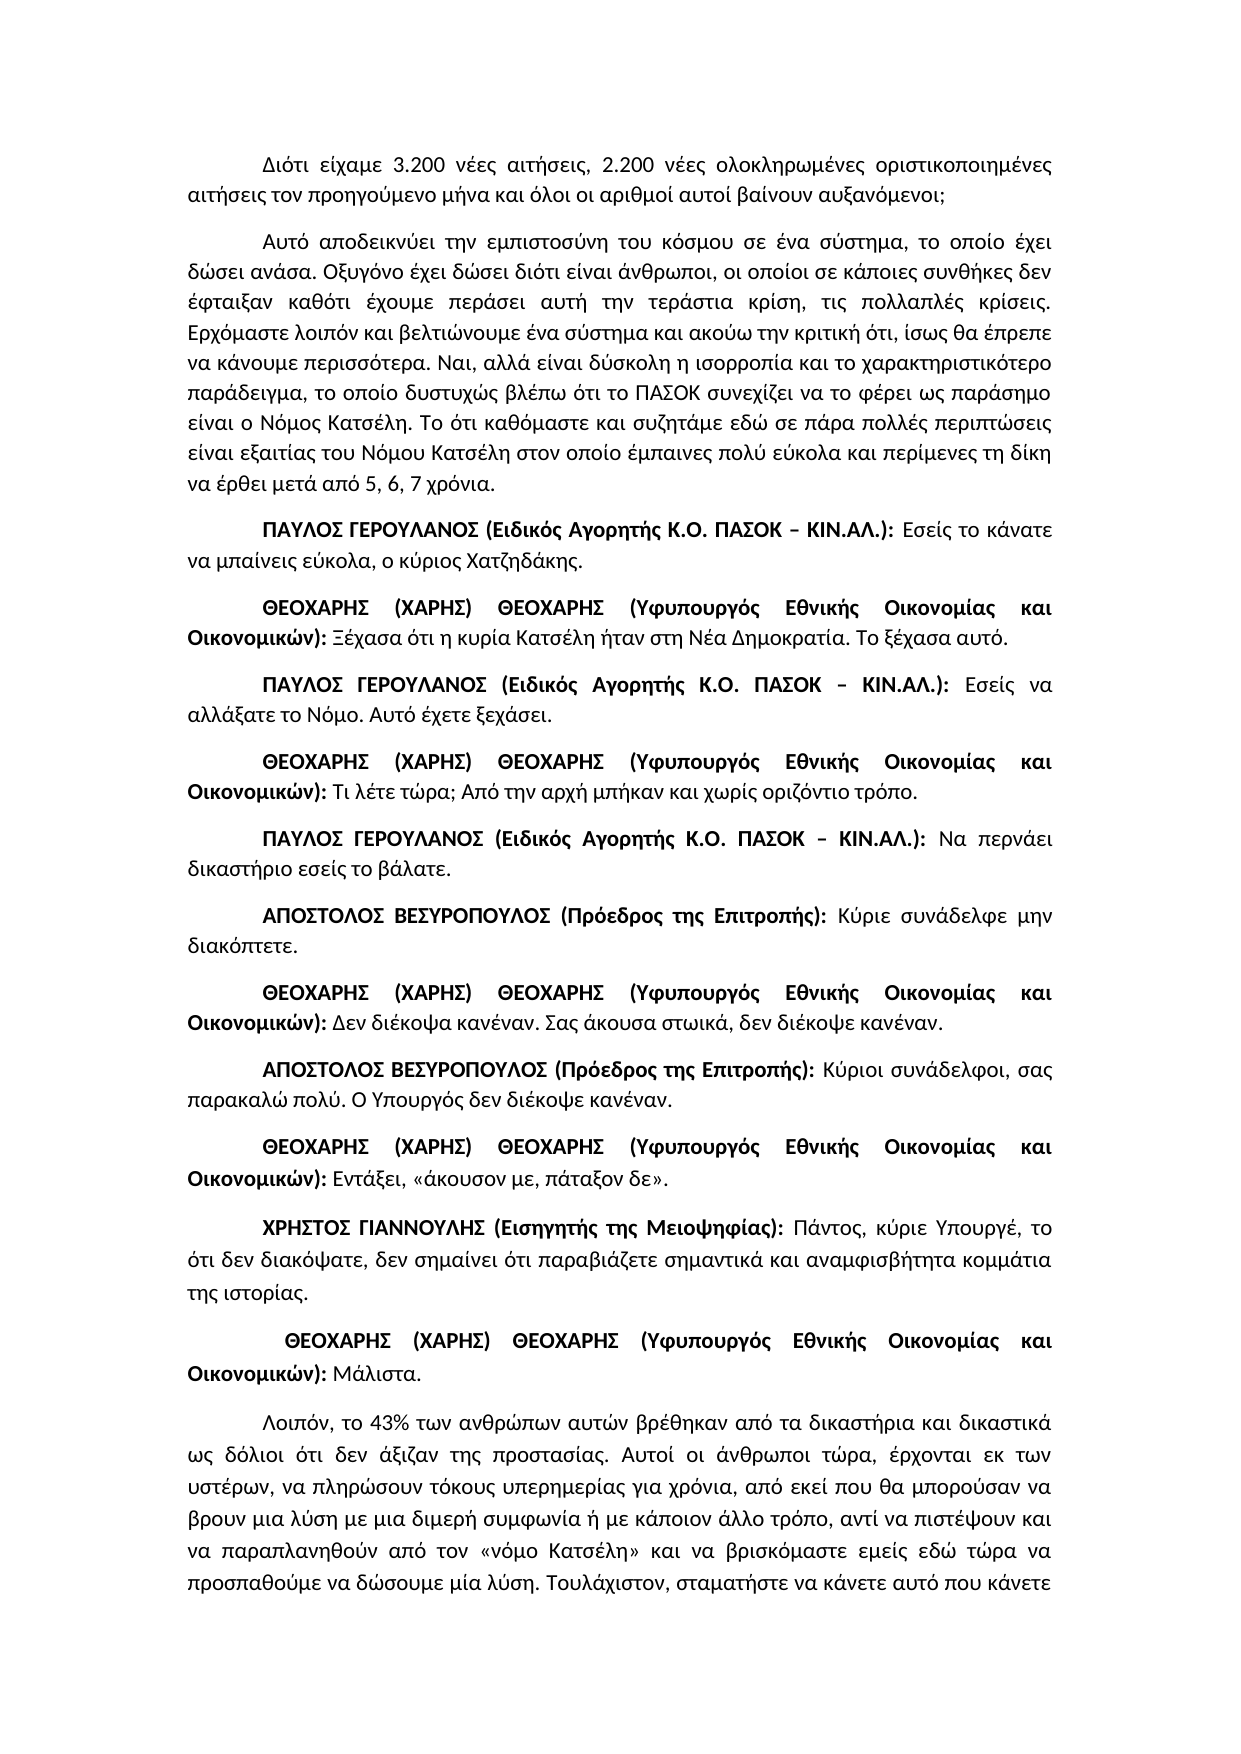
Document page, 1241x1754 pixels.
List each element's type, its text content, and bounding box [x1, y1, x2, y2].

text ΘΕΟΧΑΡΗΣ (ΧΑΡΗΣ) ΘΕΟΧΑΡΗΣ (Υφυπουργός Εθνικής Οικονομίας και Οικονομικών): Δεν διέκοψα κανέναν. Σας άκουσα στωικά, δεν διέκοψε κανέναν. [187, 978, 1053, 1036]
text ΑΠΟΣΤΟΛΟΣ ΒΕΣΥΡΟΠΟΥΛΟΣ (Πρόεδρος της Επιτροπής): Κύριοι συνάδελφοι, σας παρακαλώ πολύ. Ο Υπουργός δεν διέκοψε κανέναν. [187, 1055, 1053, 1113]
text ΠΑΥΛΟΣ ΓΕΡΟΥΛΑΝΟΣ (Ειδικός Αγορητής Κ.Ο. ΠΑΣΟΚ – ΚΙΝ.ΑΛ.): Εσείς να αλλάξατε το Νόμο. Αυτό έχετε ξεχάσει. [187, 670, 1053, 728]
text Διότι είχαμε 3.200 νέες αιτήσεις, 2.200 νέες ολοκληρωμένες οριστικοποιημένες αιτήσεις τον προηγούμενο μήνα και όλοι οι αριθμοί αυτοί βαίνουν αυξανόμενοι; [187, 150, 1053, 208]
text ΘΕΟΧΑΡΗΣ (ΧΑΡΗΣ) ΘΕΟΧΑΡΗΣ (Υφυπουργός Εθνικής Οικονομίας και Οικονομικών): Τι λέτε τώρα; Από την αρχή μπήκαν και χωρίς οριζόντιο τρόπο. [187, 747, 1053, 805]
text ΠΑΥΛΟΣ ΓΕΡΟΥΛΑΝΟΣ (Ειδικός Αγορητής Κ.Ο. ΠΑΣΟΚ – ΚΙΝ.ΑΛ.): Να περνάει δικαστήριο εσείς το βάλατε. [187, 824, 1053, 882]
text ΠΑΥΛΟΣ ΓΕΡΟΥΛΑΝΟΣ (Ειδικός Αγορητής Κ.Ο. ΠΑΣΟΚ – ΚΙΝ.ΑΛ.): Εσείς το κάνατε να μπαίνεις εύκολα, ο κύριος Χατζηδάκης. [187, 516, 1053, 574]
text ΘΕΟΧΑΡΗΣ (ΧΑΡΗΣ) ΘΕΟΧΑΡΗΣ (Υφυπουργός Εθνικής Οικονομίας και Οικονομικών): Μάλιστα. [187, 1327, 1053, 1387]
text ΑΠΟΣΤΟΛΟΣ ΒΕΣΥΡΟΠΟΥΛΟΣ (Πρόεδρος της Επιτροπής): Κύριε συνάδελφε μην διακόπτετε. [187, 901, 1053, 959]
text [187, 1408, 1053, 1597]
text ΘΕΟΧΑΡΗΣ (ΧΑΡΗΣ) ΘΕΟΧΑΡΗΣ (Υφυπουργός Εθνικής Οικονομίας και Οικονομικών): Εντάξει, «άκουσον με, πάταξον δε». [187, 1132, 1053, 1192]
text Αυτό αποδεικνύει την εμπιστοσύνη του κόσμου σε ένα σύστημα, το οποίο έχει δώσει ανάσα. Οξυγόνο έχει δώσει διότι είναι άνθρωποι, οι οποίοι σε κάποιες συνθήκες δεν έφταιξαν καθότι έχουμε περάσει αυτή την τεράστια κρίση, τις πολλαπλές κρίσεις. Ερχόμαστε λοιπόν και βελτιώνουμε ένα σύστημα και ακούω την κριτική ότι, ίσως θα έπρεπε να κάνουμε περισσότερα. Ναι, αλλά είναι δύσκολη η ισορροπία και το χαρακτηριστικότερο παράδειγμα, το οποίο δυστυχώς βλέπω ότι το ΠΑΣΟΚ συνεχίζει να το φέρει ως παράσημο είναι ο Νόμος Κατσέλη. Το ότι καθόμαστε και συζητάμε εδώ σε πάρα πολλές περιπτώσεις είναι εξαιτίας του Νόμου Κατσέλη στον οποίο έμπαινες πολύ εύκολα και περίμενες τη δίκη να έρθει μετά από 5, 6, 7 χρόνια. [187, 227, 1053, 497]
text ΘΕΟΧΑΡΗΣ (ΧΑΡΗΣ) ΘΕΟΧΑΡΗΣ (Υφυπουργός Εθνικής Οικονομίας και Οικονομικών): Ξέχασα ότι η κυρία Κατσέλη ήταν στη Νέα Δημοκρατία. Το ξέχασα αυτό. [187, 593, 1053, 651]
text ΧΡΗΣΤΟΣ ΓΙΑΝΝΟΥΛΗΣ (Εισηγητής της Μειοψηφίας): Πάντος, κύριε Υπουργέ, το ότι δεν διακόψατε, δεν σημαίνει ότι παραβιάζετε σημαντικά και αναμφισβήτητα κομμάτια της ιστορίας. [187, 1213, 1053, 1306]
